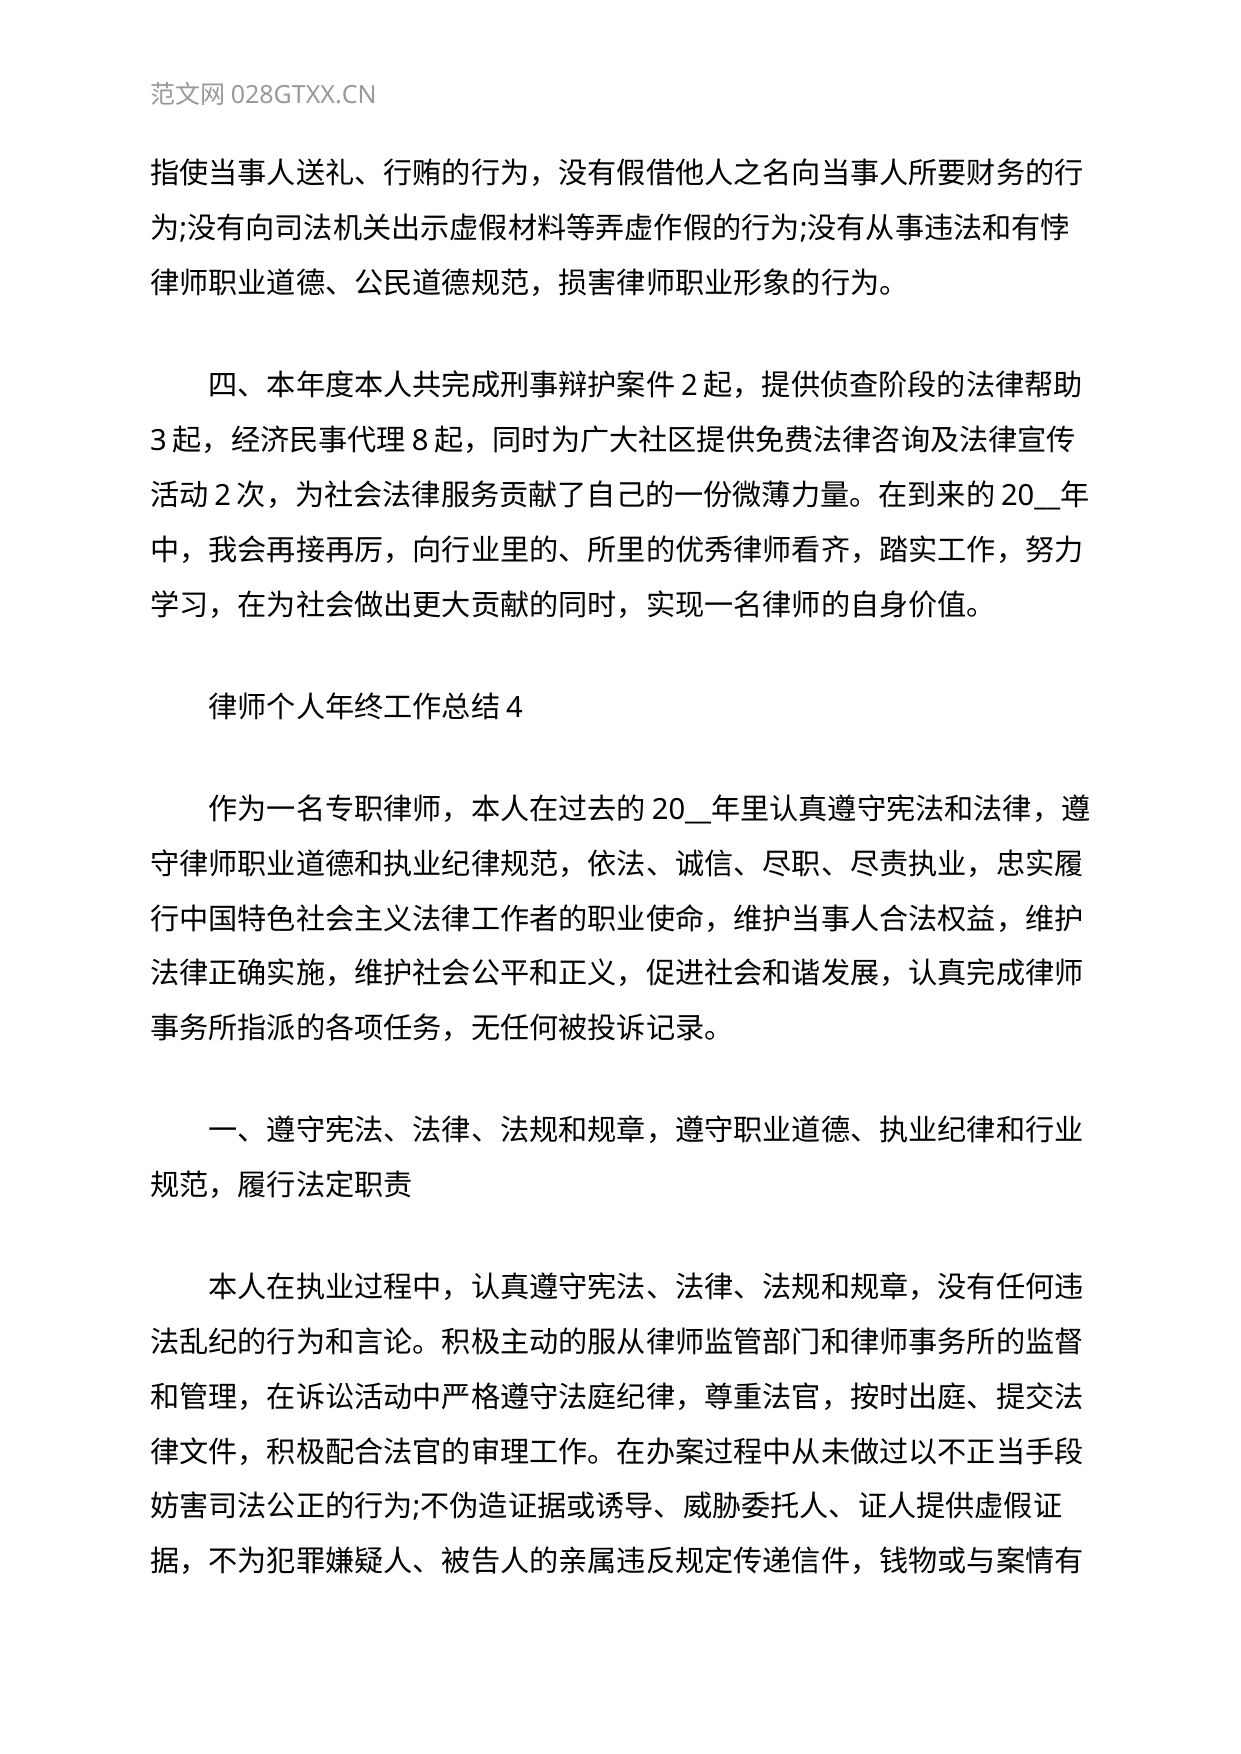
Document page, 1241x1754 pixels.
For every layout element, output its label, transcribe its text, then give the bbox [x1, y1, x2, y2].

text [150, 1263, 1090, 1580]
text 一、遵守宪法、法律、法规和规章，遵守职业道德、执业纪律和行业规范，履行法定职责 [150, 1107, 1090, 1204]
text 作为一名专职律师，本人在过去的20__年里认真遵守宪法和法律，遵守律师职业道德和执业纪律规范，依法、诚信、尽职、尽责执业，忠实履行中国特色社会主义法律工作者的职业使命，维护当事人合法权益，维护法律正确实施，维护社会公平和正义，促进社会和谐发展，认真完成律师事务所指派的各项任务，无任何被投诉记录。 [150, 785, 1090, 1047]
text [150, 150, 1090, 302]
text 四、本年度本人共完成刑事辩护案件2起，提供侦查阶段的法律帮助3起，经济民事代理8起，同时为广大社区提供免费法律咨询及法律宣传活动2次，为社会法律服务贡献了自己的一份微薄力量。在到来的20__年中，我会再接再厉，向行业里的、所里的优秀律师看齐，踏实工作，努力学习，在为社会做出更大贡献的同时，实现一名律师的自身价值。 [150, 362, 1090, 624]
text 律师个人年终工作总结4 [150, 683, 1090, 726]
